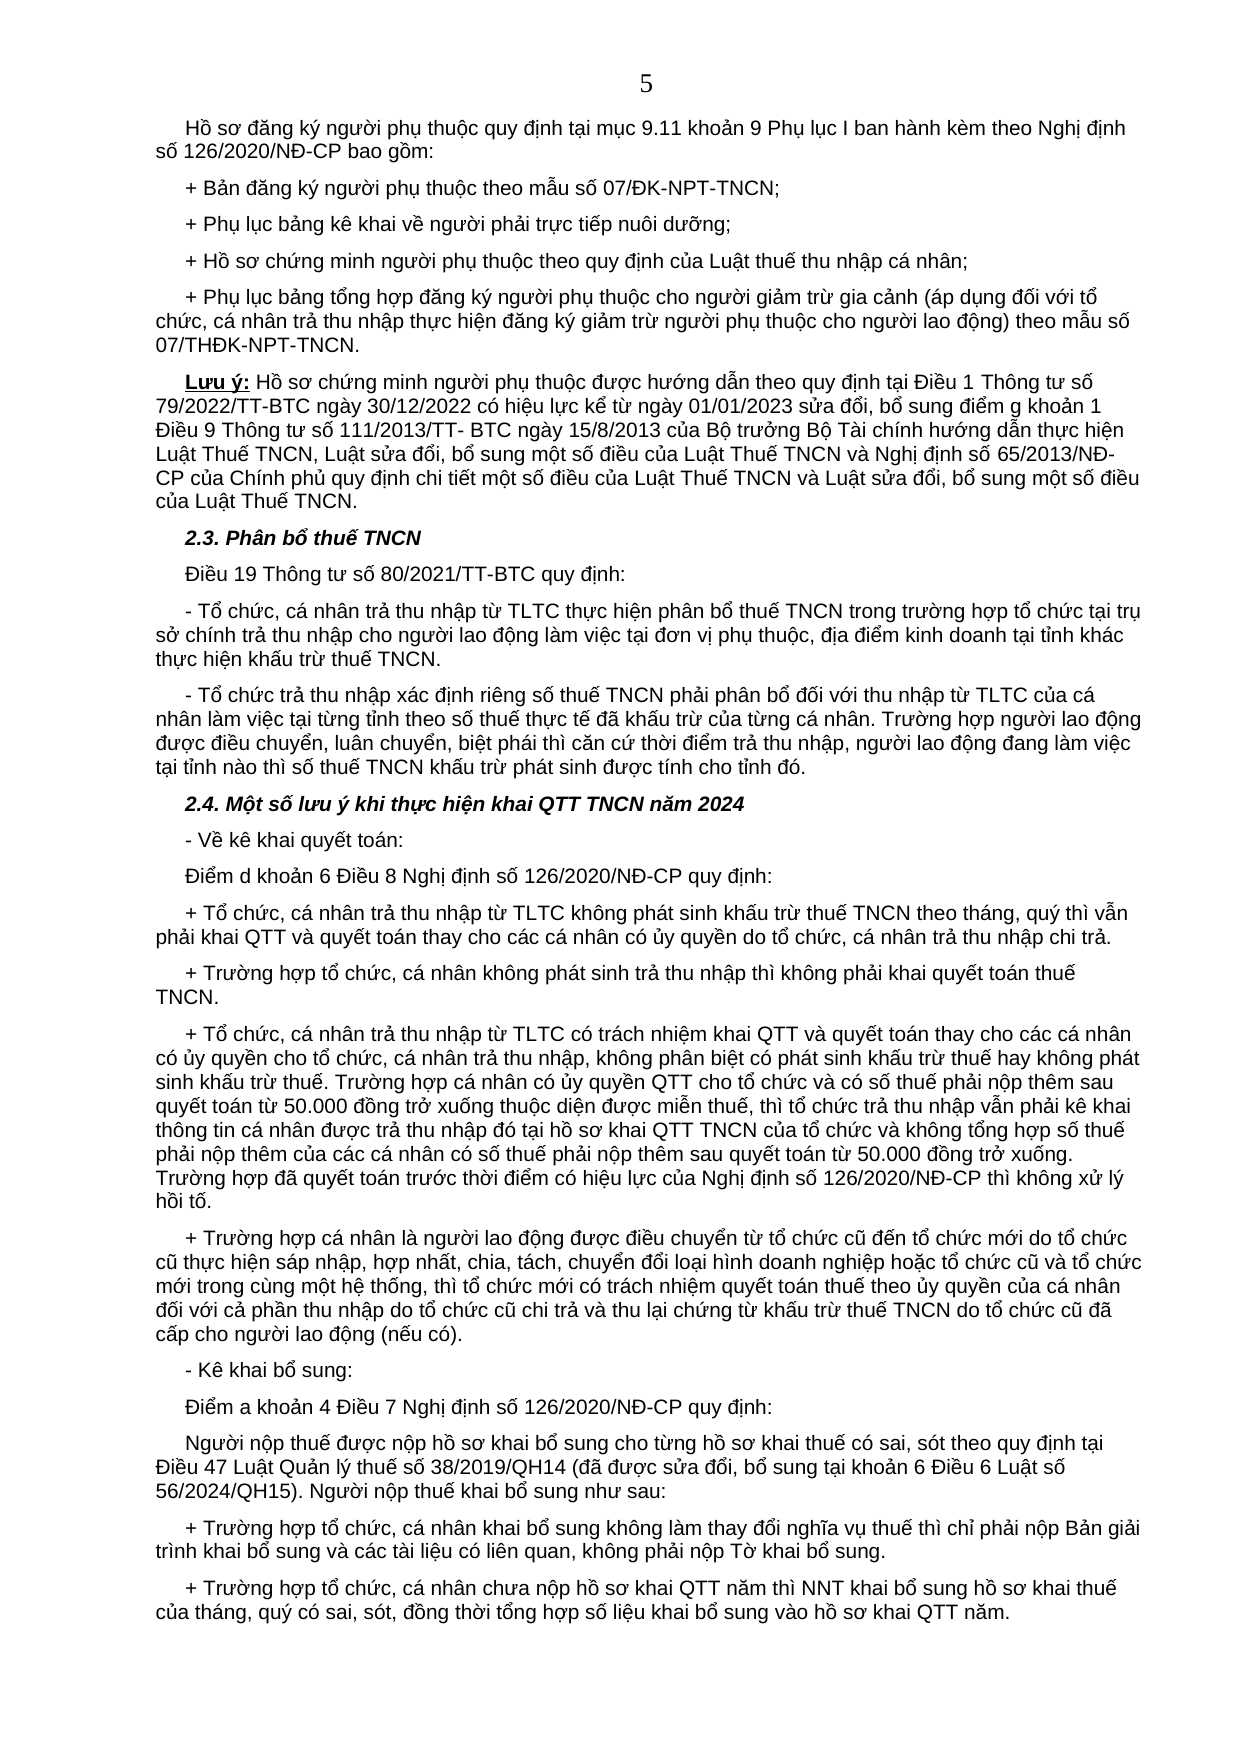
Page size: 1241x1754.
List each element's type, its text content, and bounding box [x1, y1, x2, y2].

text + Phụ lục bảng kê khai về người phải trực tiếp nuôi dưỡng; [155, 212, 1144, 236]
text - Tổ chức trả thu nhập xác định riêng số thuế TNCN phải phân bổ đối với thu nhập từ TLTC của cá nhân làm việc tại từng tỉnh theo số thuế thực tế đã khấu trừ của từng cá nhân. Trường hợp người lao động được điều chuyển, luân chuyển, biệt phái thì căn cứ thời điểm trả thu nhập, người lao động đang làm việc tại tỉnh nào thì số thuế TNCN khấu trừ phát sinh được tính cho tỉnh đó. [155, 683, 1144, 779]
text - Về kê khai quyết toán: [155, 828, 1144, 852]
text + Phụ lục bảng tổng hợp đăng ký người phụ thuộc cho người giảm trừ gia cảnh (áp dụng đối với tổ chức, cá nhân trả thu nhập thực hiện đăng ký giảm trừ người phụ thuộc cho người lao động) theo mẫu số 07/THĐK-NPT-TNCN. [155, 285, 1144, 357]
text - Tổ chức, cá nhân trả thu nhập từ TLTC thực hiện phân bổ thuế TNCN trong trường hợp tổ chức tại trụ sở chính trả thu nhập cho người lao động làm việc tại đơn vị phụ thuộc, địa điểm kinh doanh tại tỉnh khác thực hiện khấu trừ thuế TNCN. [155, 599, 1144, 671]
text + Trường hợp cá nhân là người lao động được điều chuyển từ tổ chức cũ đến tổ chức mới do tổ chức cũ thực hiện sáp nhập, hợp nhất, chia, tách, chuyển đổi loại hình doanh nghiệp hoặc tổ chức cũ và tổ chức mới trong cùng một hệ thống, thì tổ chức mới có trách nhiệm quyết toán thuế theo ủy quyền của cá nhân đối với cả phần thu nhập do tổ chức cũ chi trả và thu lại chứng từ khấu trừ thuế TNCN do tổ chức cũ đã cấp cho người lao động (nếu có). [155, 1226, 1144, 1346]
text - Kê khai bổ sung: [155, 1358, 1144, 1382]
text Hồ sơ đăng ký người phụ thuộc quy định tại mục 9.11 khoản 9 Phụ lục I ban hành kèm theo Nghị định số 126/2020/NĐ-CP bao gồm: [155, 115, 1144, 163]
text + Bản đăng ký người phụ thuộc theo mẫu số 07/ĐK-NPT-TNCN; [155, 176, 1144, 200]
text + Trường hợp tổ chức, cá nhân chưa nộp hồ sơ khai QTT năm thì NNT khai bổ sung hồ sơ khai thuế của tháng, quý có sai, sót, đồng thời tổng hợp số liệu khai bổ sung vào hồ sơ khai QTT năm. [155, 1576, 1144, 1624]
text Điều 19 Thông tư số 80/2021/TT-BTC quy định: [155, 562, 1144, 586]
text + Trường hợp tổ chức, cá nhân khai bổ sung không làm thay đổi nghĩa vụ thuế thì chỉ phải nộp Bản giải trình khai bổ sung và các tài liệu có liên quan, không phải nộp Tờ khai bổ sung. [155, 1515, 1144, 1563]
text + Tổ chức, cá nhân trả thu nhập từ TLTC có trách nhiệm khai QTT và quyết toán thay cho các cá nhân có ủy quyền cho tổ chức, cá nhân trả thu nhập, không phân biệt có phát sinh khấu trừ thuế hay không phát sinh khấu trừ thuế. Trường hợp cá nhân có ủy quyền QTT cho tổ chức và có số thuế phải nộp thêm sau quyết toán từ 50.000 đồng trở xuống thuộc diện được miễn thuế, thì tổ chức trả thu nhập vẫn phải kê khai thông tin cá nhân được trả thu nhập đó tại hồ sơ khai QTT TNCN của tổ chức và không tổng hợp số thuế phải nộp thêm của các cá nhân có số thuế phải nộp thêm sau quyết toán từ 50.000 đồng trở xuống. Trường hợp đã quyết toán trước thời điểm có hiệu lực của Nghị định số 126/2020/NĐ-CP thì không xử lý hồi tố. [155, 1022, 1144, 1213]
text Lưu ý: Hồ sơ chứng minh người phụ thuộc được hướng dẫn theo quy định tại Điều 1 Thông tư số 79/2022/TT-BTC ngày 30/12/2022 có hiệu lực kể từ ngày 01/01/2023 sửa đổi, bổ sung điểm g khoản 1 Điều 9 Thông tư số 111/2013/TT- BTC ngày 15/8/2013 của Bộ trưởng Bộ Tài chính hướng dẫn thực hiện Luật Thuế TNCN, Luật sửa đổi, bổ sung một số điều của Luật Thuế TNCN và Nghị định số 65/2013/NĐ-CP của Chính phủ quy định chi tiết một số điều của Luật Thuế TNCN và Luật sửa đổi, bổ sung một số điều của Luật Thuế TNCN. [155, 369, 1144, 513]
text + Trường hợp tổ chức, cá nhân không phát sinh trả thu nhập thì không phải khai quyết toán thuế TNCN. [155, 961, 1144, 1009]
text Điểm a khoản 4 Điều 7 Nghị định số 126/2020/NĐ-CP quy định: [155, 1394, 1144, 1418]
text 2.4. Một số lưu ý khi thực hiện khai QTT TNCN năm 2024 [155, 791, 1144, 815]
text 2.3. Phân bổ thuế TNCN [155, 526, 1144, 550]
text Người nộp thuế được nộp hồ sơ khai bổ sung cho từng hồ sơ khai thuế có sai, sót theo quy định tại Điều 47 Luật Quản lý thuế số 38/2019/QH14 (đã được sửa đổi, bổ sung tại khoản 6 Điều 6 Luật số 56/2024/QH15). Người nộp thuế khai bổ sung như sau: [155, 1431, 1144, 1503]
text + Hồ sơ chứng minh người phụ thuộc theo quy định của Luật thuế thu nhập cá nhân; [155, 249, 1144, 273]
text + Tổ chức, cá nhân trả thu nhập từ TLTC không phát sinh khấu trừ thuế TNCN theo tháng, quý thì vẫn phải khai QTT và quyết toán thay cho các cá nhân có ủy quyền do tổ chức, cá nhân trả thu nhập chi trả. [155, 901, 1144, 949]
text Điểm d khoản 6 Điều 8 Nghị định số 126/2020/NĐ-CP quy định: [155, 864, 1144, 888]
